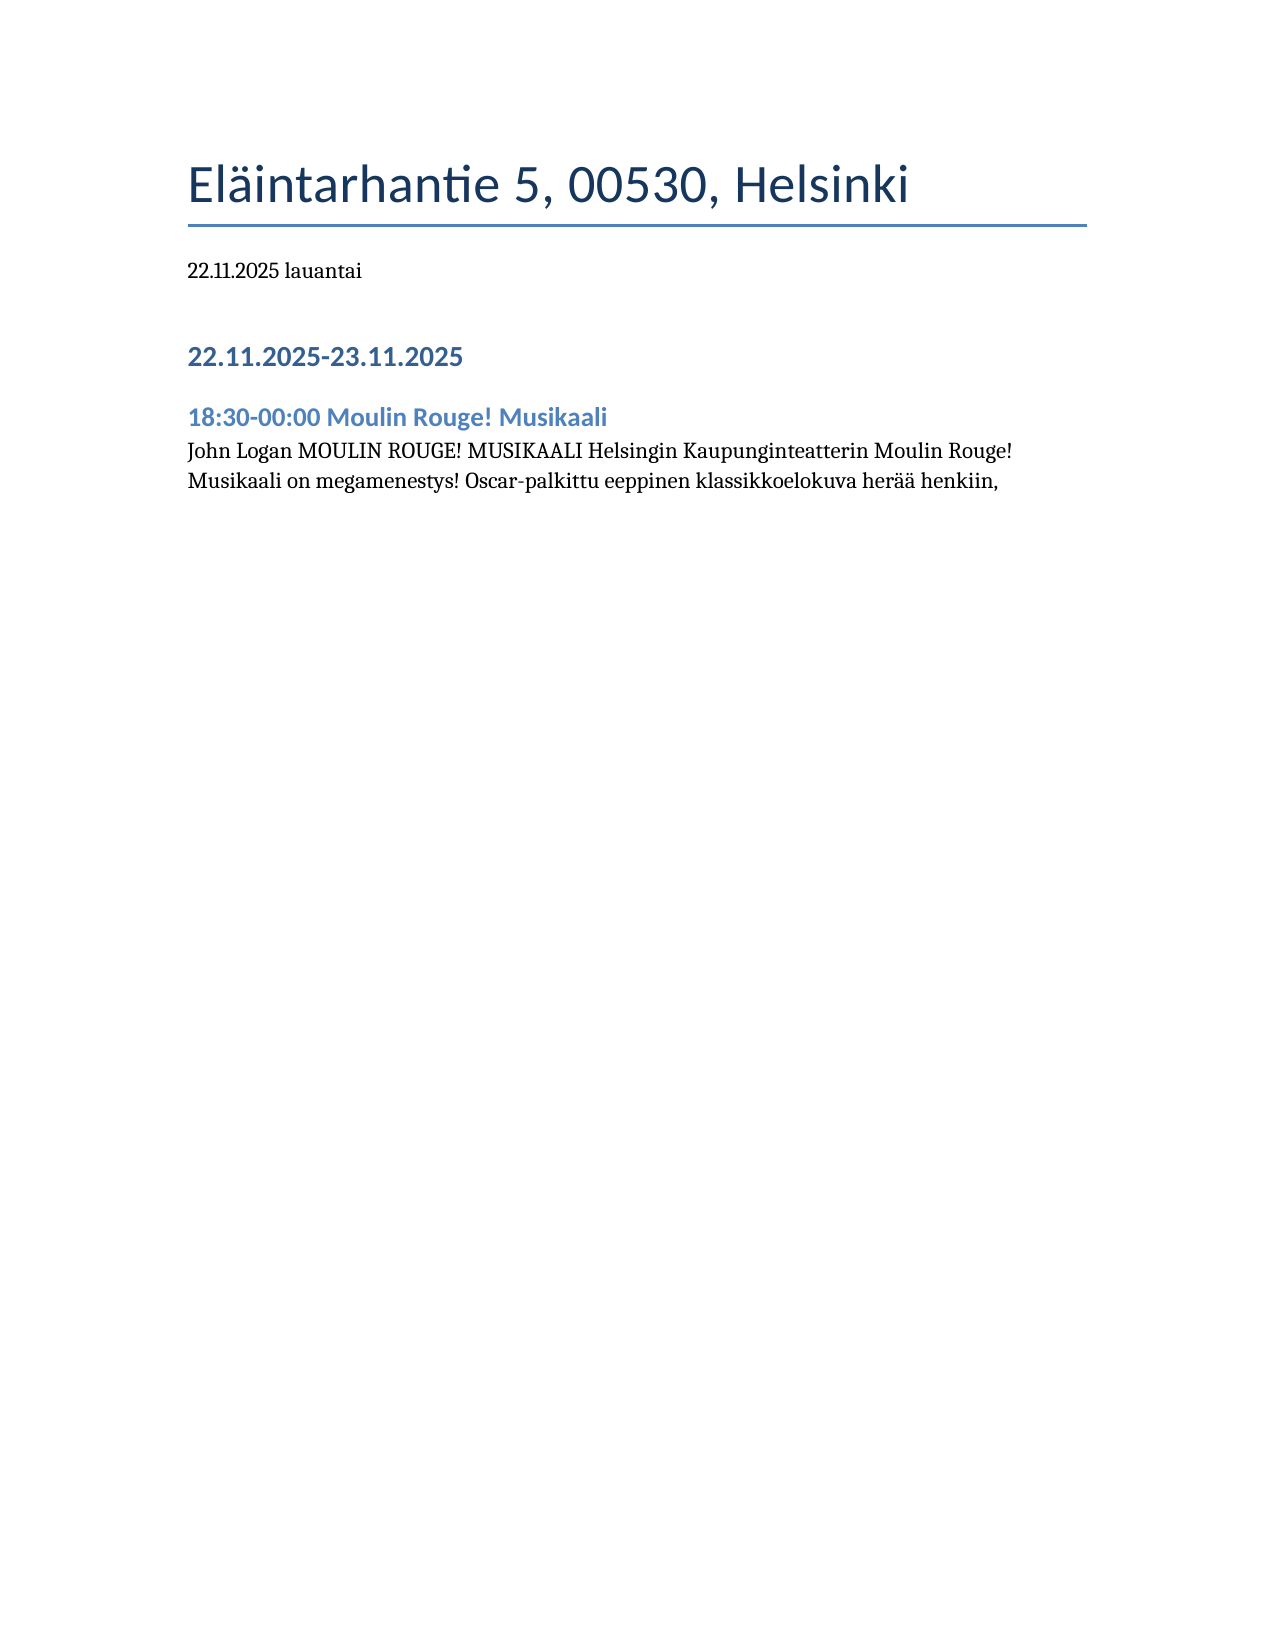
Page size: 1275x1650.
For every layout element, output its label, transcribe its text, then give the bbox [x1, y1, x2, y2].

text 22.11.2025 lauantai [187, 258, 1087, 284]
text John Logan MOULIN ROUGE! MUSIKAALI Helsingin Kaupunginteatterin Moulin Rouge! Musikaali on megamenestys! Oscar-palkittu eeppinen klassikkoelokuva herää henkiin, [187, 438, 1087, 494]
title Eläintarhantie 5, 00530, Helsinki [187, 150, 1087, 227]
subtitle 18:30-00:00 Moulin Rouge! Musikaali [187, 400, 1087, 433]
subtitle 22.11.2025-23.11.2025 [187, 338, 1087, 374]
